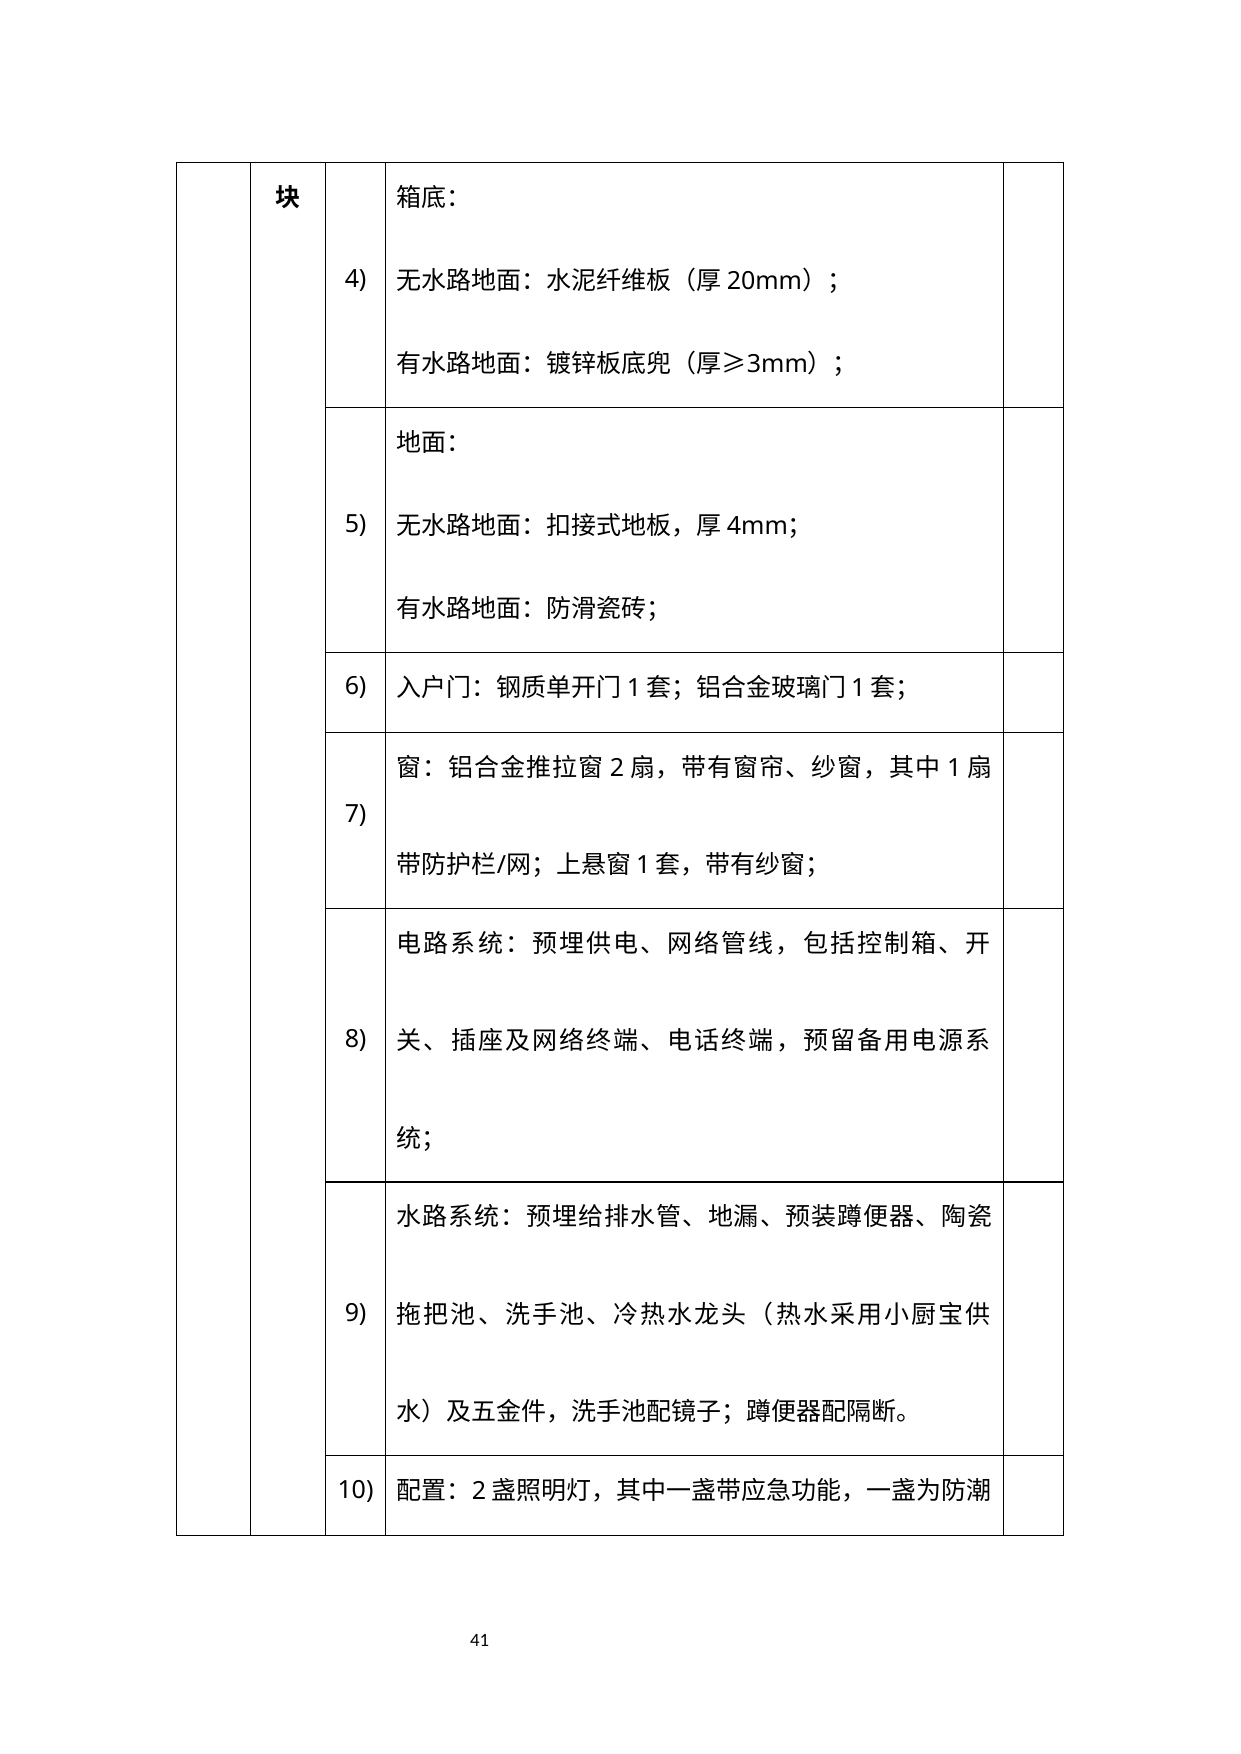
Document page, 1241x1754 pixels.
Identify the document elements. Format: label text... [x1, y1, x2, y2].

table_cell [326, 163, 385, 407]
table_cell 水路系统：预埋给排水管、地漏、预装蹲便器、陶瓷拖把池、洗手池、冷热水龙头（热水采用小厨宝供水）及五金件，洗手池配镜子；蹲便器配隔断。 [386, 1183, 1003, 1455]
table_cell [1004, 408, 1063, 652]
table_cell [326, 408, 385, 652]
table_cell [326, 1183, 385, 1455]
table_cell [1004, 163, 1063, 407]
table_cell 电路系统：预埋供电、网络管线，包括控制箱、开关、插座及网络终端、电话终端，预留备用电源系统； [386, 909, 1003, 1181]
table_cell [326, 909, 385, 1181]
table_cell [326, 733, 385, 908]
table_cell [326, 1456, 385, 1535]
table_cell 地面： 无水路地面：扣接式地板，厚4mm； 有水路地面：防滑瓷砖； [386, 408, 1003, 652]
table_cell [326, 653, 385, 732]
table_cell [1004, 733, 1063, 908]
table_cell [386, 1456, 1003, 1535]
table_cell [1004, 1456, 1063, 1535]
table_cell [1004, 653, 1063, 732]
table_cell [1004, 909, 1063, 1181]
table_cell [1004, 1183, 1063, 1455]
table_cell 箱底： 无水路地面：水泥纤维板（厚20mm）； 有水路地面：镀锌板底兜（厚≥3mm）； [386, 163, 1003, 407]
table_cell 窗：铝合金推拉窗2扇，带有窗帘、纱窗，其中1扇带防护栏/网；上悬窗1套，带有纱窗； [386, 733, 1003, 908]
table_cell 入户门：钢质单开门1套；铝合金玻璃门1套； [386, 653, 1003, 732]
